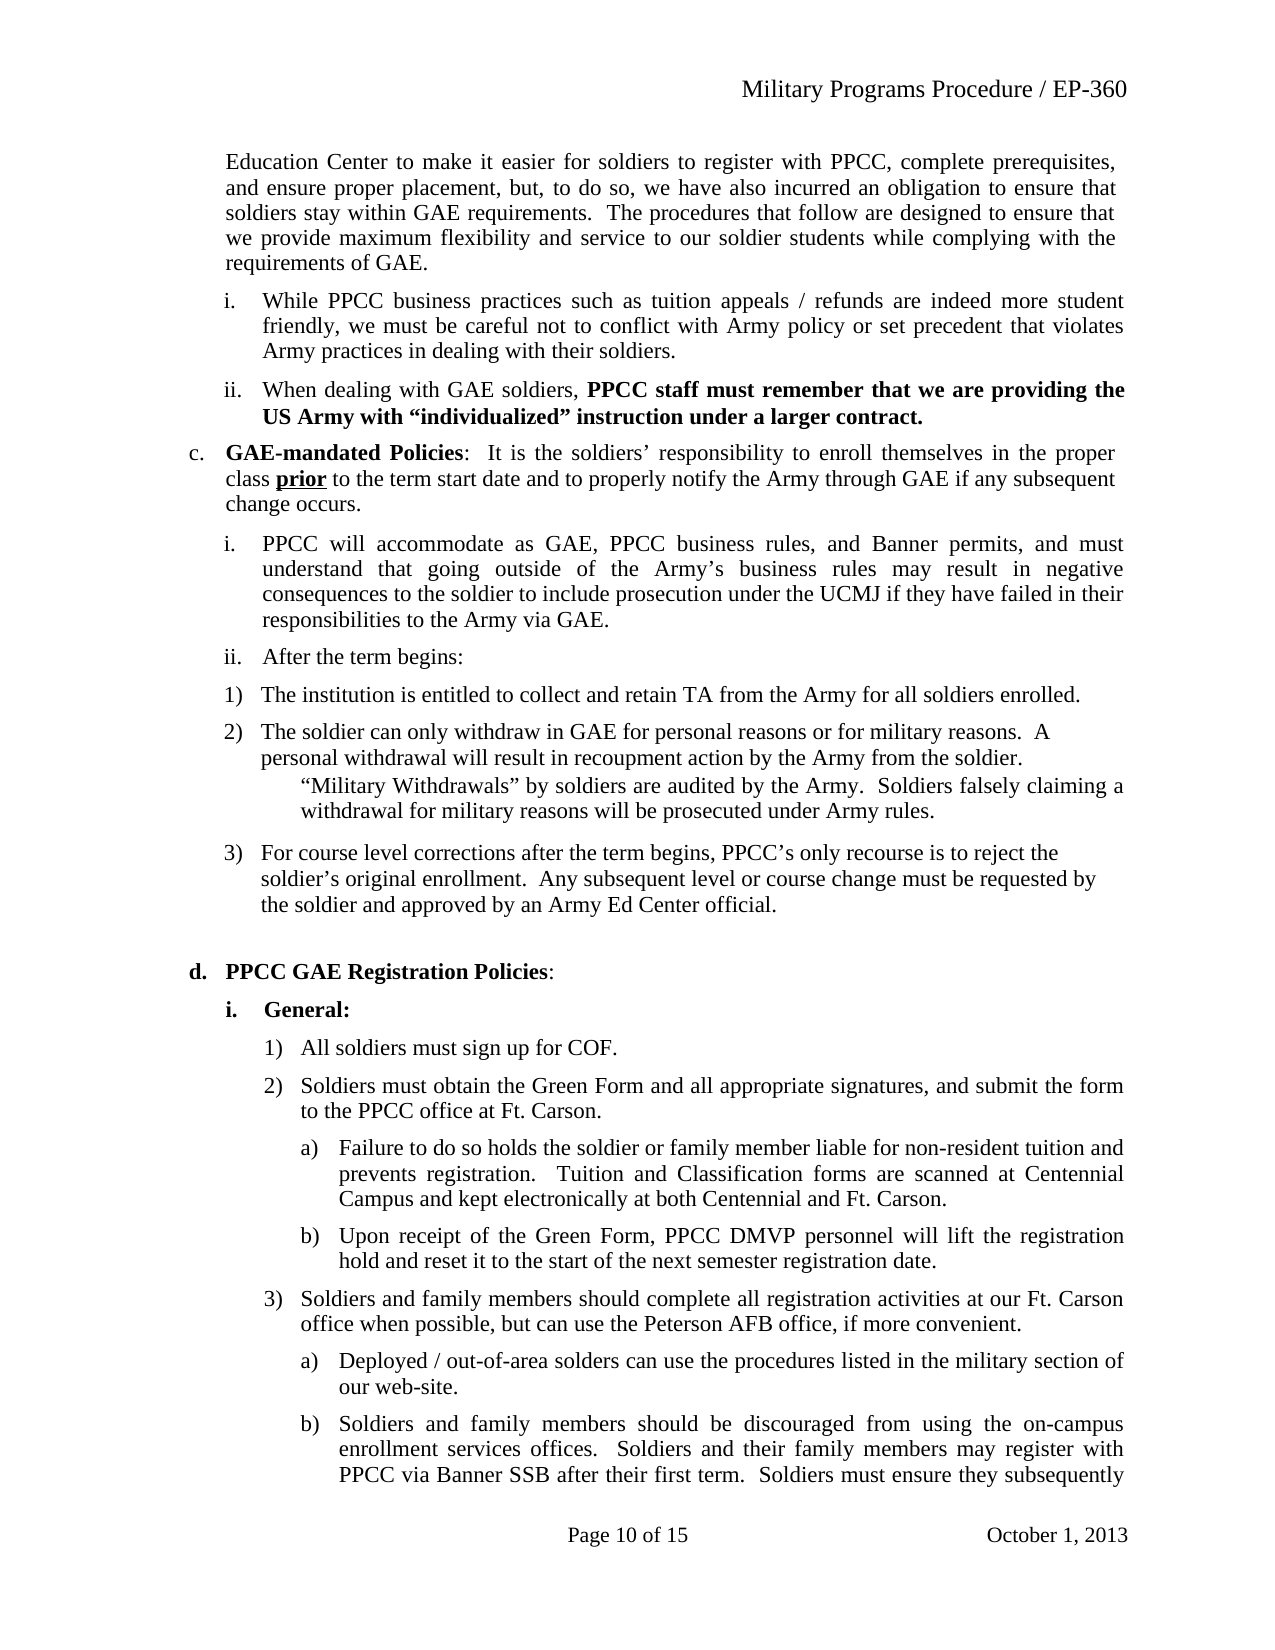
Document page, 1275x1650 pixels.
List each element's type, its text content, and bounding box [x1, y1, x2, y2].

text “Military Withdrawals” by soldiers are audited by the Army. Soldiers falsely claiming a withdrawal for military reasons will be prosecuted under Army rules. [300, 773, 1126, 824]
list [300, 1411, 1126, 1487]
list The soldier can only withdraw in GAE for personal reasons or for military reasons. A personal withdrawal will result in recoupment action by the Army from the soldier. [224, 719, 1128, 771]
list PPCC GAE Registration Policies: [189, 958, 1128, 984]
list PPCC will accommodate as GAE, PPCC business rules, and Banner permits, and must understand that going outside of the Army’s business rules may result in negative consequences to the soldier to include prosecution under the UCMJ if they have failed in their responsibilities to the Army via GAE. [224, 531, 1126, 632]
list The institution is entitled to collect and retain TA from the Army for all soldiers enrolled. [224, 681, 1128, 708]
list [189, 149, 1117, 276]
list Upon receipt of the Green Form, PPCC DMVP personnel will lift the registration hold and reset it to the start of the next semester registration date. [300, 1223, 1126, 1274]
list While PPCC business practices such as tuition appeals / refunds are indeed more student friendly, we must be careful not to conflict with Army policy or set precedent that violates Army practices in dealing with their soldiers. [224, 288, 1126, 364]
list When dealing with GAE soldiers, PPCC staff must remember that we are providing the US Army with “individualized” instruction under a larger contract. [224, 376, 1126, 429]
list Soldiers must obtain the Green Form and all appropriate signatures, and submit the form to the PPCC office at Ft. Carson. [264, 1073, 1126, 1123]
list For course level corrections after the term begins, PPCC’s only recourse is to reject the soldier’s original enrollment. Any subsequent level or course change must be requested by the soldier and approved by an Army Ed Center official. [224, 840, 1128, 917]
list After the term begins: [224, 644, 1126, 669]
list Soldiers and family members should complete all registration activities at our Ft. Carson office when possible, but can use the Peterson AFB office, if more convenient. [264, 1286, 1126, 1337]
list GAE-mandated Policies: It is the soldiers’ responsibility to enroll themselves in the proper class prior to the term start date and to properly notify the Army through GAE if any subsequent change occurs. [189, 441, 1117, 517]
list Failure to do so holds the soldier or family member liable for non-resident tuition and prevents registration. Tuition and Classification forms are scanned at Centennial Campus and kept electronically at both Centennial and Ft. Carson. [300, 1136, 1126, 1211]
list All soldiers must sign up for COF. [264, 1036, 1126, 1061]
list Deployed / out-of-area solders can use the procedures listed in the military section of our web-site. [300, 1349, 1126, 1399]
list General: [225, 996, 1128, 1022]
